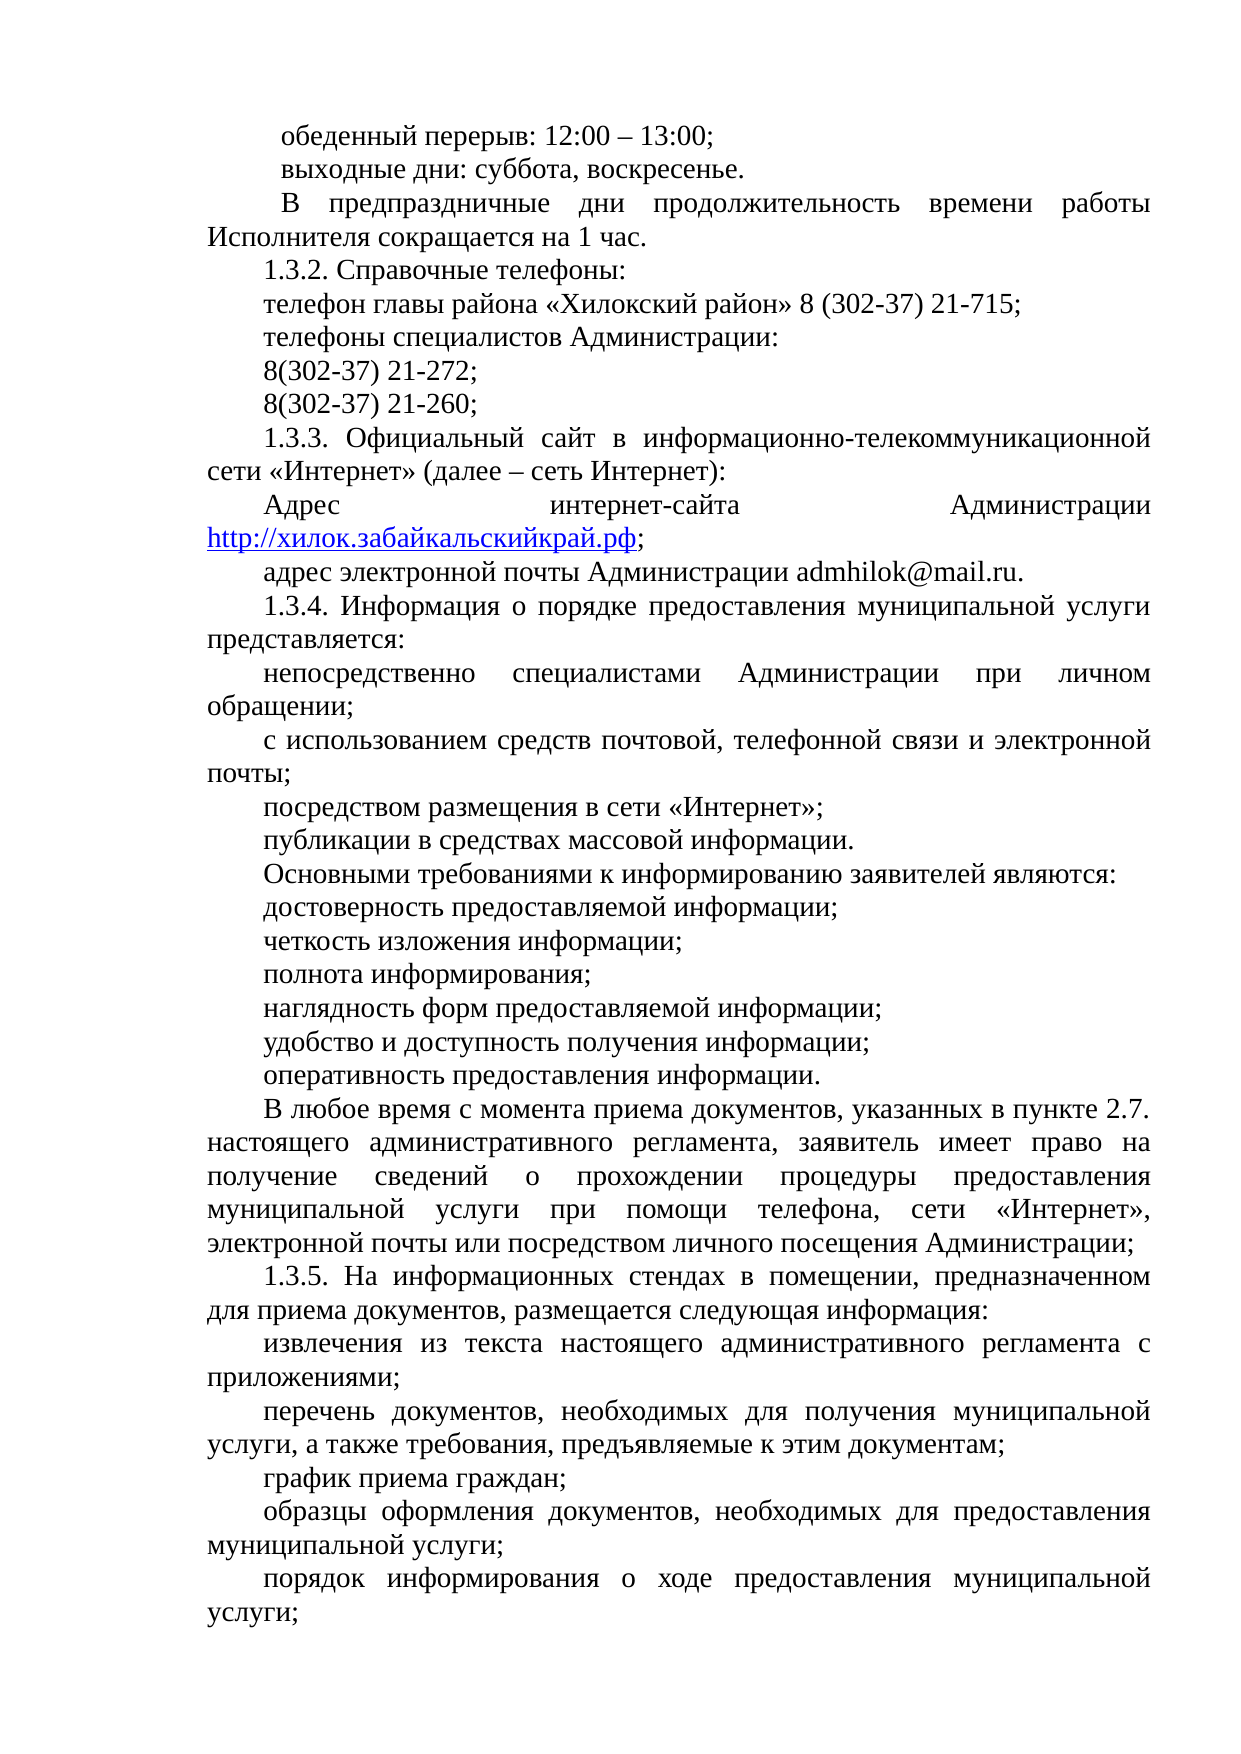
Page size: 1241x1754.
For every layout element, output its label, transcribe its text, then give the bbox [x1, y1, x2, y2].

list В предпраздничные дни продолжительность времени работы Исполнителя сокращается на 1 час. [207, 185, 1152, 252]
text 8(302-37) 21-272; [207, 353, 1152, 386]
text телефоны специалистов Администрации: [207, 319, 1152, 353]
text 1.3.2. Справочные телефоны: [207, 252, 1152, 286]
text адрес электронной почты Администрации admhilok@mail.ru. [207, 554, 1152, 588]
text 1.3.5. На информационных стендах в помещении, предназначенном для приема документов, размещается следующая информация: [207, 1258, 1152, 1326]
text наглядность форм предоставляемой информации; [207, 990, 1152, 1024]
text оперативность предоставления информации. [207, 1057, 1152, 1091]
text непосредственно специалистами Администрации при личном обращении; [207, 655, 1152, 722]
text образцы оформления документов, необходимых для предоставления муниципальной услуги; [207, 1493, 1152, 1560]
text удобство и доступность получения информации; [207, 1024, 1152, 1057]
text график приема граждан; [207, 1460, 1152, 1493]
text 1.3.3. Официальный сайт в информационно-телекоммуникационной сети «Интернет» (далее – сеть Интернет): [207, 420, 1152, 487]
text порядок информирования о ходе предоставления муниципальной услуги; [207, 1560, 1152, 1627]
text достоверность предоставляемой информации; [207, 889, 1152, 923]
text 1.3.4. Информация о порядке предоставления муниципальной услуги представляется: [207, 588, 1152, 655]
text посредством размещения в сети «Интернет»; [207, 789, 1152, 822]
text перечень документов, необходимых для получения муниципальной услуги, а также требования, предъявляемые к этим документам; [207, 1393, 1152, 1460]
text телефон главы района «Хилокский район» 8 (302-37) 21-715; [207, 286, 1152, 319]
list обеденный перерыв: 12:00 – 13:00; [207, 118, 1152, 152]
text 8(302-37) 21-260; [207, 386, 1152, 420]
text Основными требованиями к информированию заявителей являются: [207, 856, 1152, 889]
text с использованием средств почтовой, телефонной связи и электронной почты; [207, 722, 1152, 789]
text четкость изложения информации; [207, 923, 1152, 957]
text Адрес интернет-сайта Администрации http://хилок.забайкальскийкрай.рф; [207, 487, 1152, 554]
text полнота информирования; [207, 957, 1152, 990]
list выходные дни: суббота, воскресенье. [207, 152, 1152, 185]
text В любое время с момента приема документов, указанных в пункте 2.7. настоящего административного регламента, заявитель имеет право на получение сведений о прохождении процедуры предоставления муниципальной услуги при помощи телефона, сети «Интернет», электронной почты или посредством личного посещения Администрации; [207, 1091, 1152, 1258]
text извлечения из текста настоящего административного регламента с приложениями; [207, 1326, 1152, 1393]
text публикации в средствах массовой информации. [207, 822, 1152, 856]
